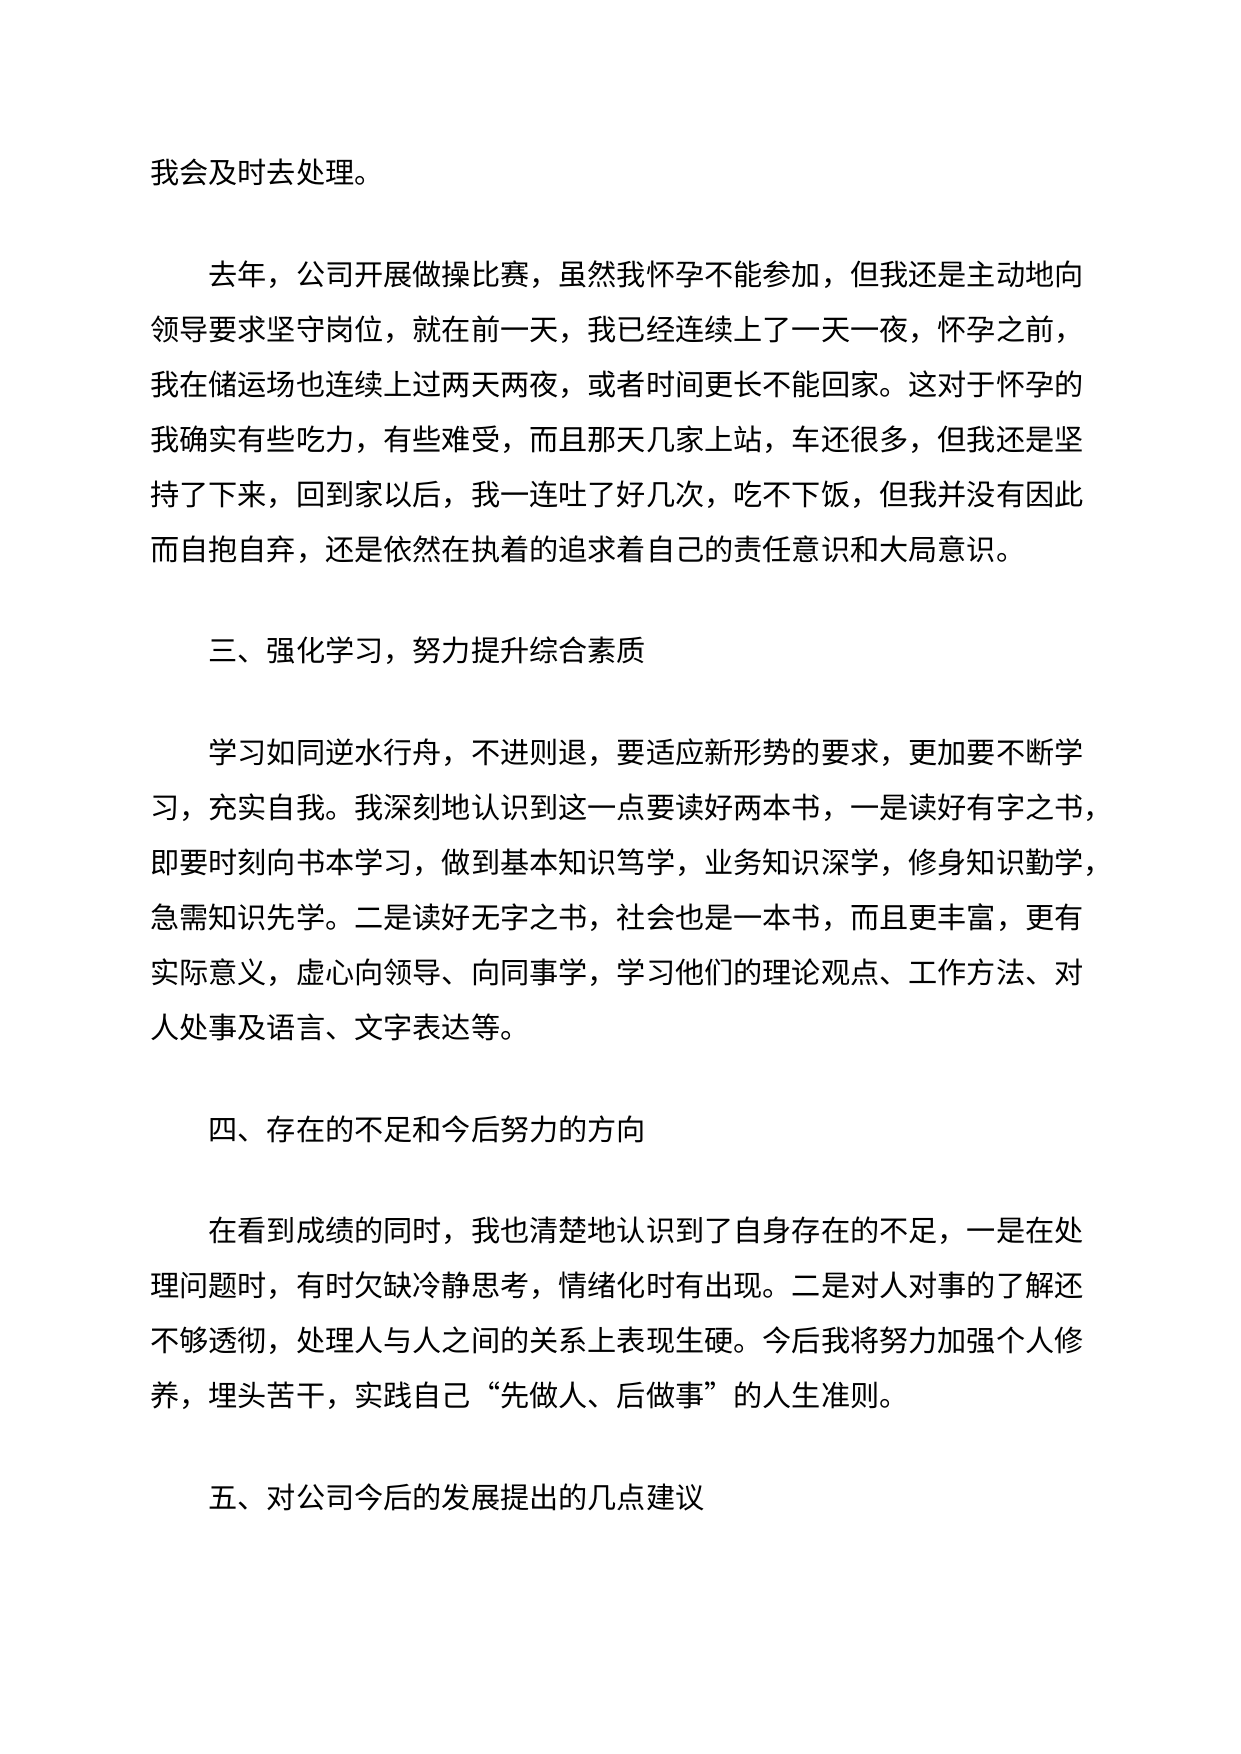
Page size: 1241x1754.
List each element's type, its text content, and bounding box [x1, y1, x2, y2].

text 去年，公司开展做操比赛，虽然我怀孕不能参加，但我还是主动地向领导要求坚守岗位，就在前一天，我已经连续上了一天一夜，怀孕之前，我在储运场也连续上过两天两夜，或者时间更长不能回家。这对于怀孕的我确实有些吃力，有些难受，而且那天几家上站，车还很多，但我还是坚持了下来，回到家以后，我一连吐了好几次，吃不下饭，但我并没有因此而自抱自弃，还是依然在执着的追求着自己的责任意识和大局意识。 [150, 252, 1090, 568]
text 在看到成绩的同时，我也清楚地认识到了自身存在的不足，一是在处理问题时，有时欠缺冷静思考，情绪化时有出现。二是对人对事的了解还不够透彻，处理人与人之间的关系上表现生硬。今后我将努力加强个人修养，埋头苦干，实践自己“先做人、后做事”的人生准则。 [150, 1208, 1090, 1415]
text 学习如同逆水行舟，不进则退，要适应新形势的要求，更加要不断学习，充实自我。我深刻地认识到这一点要读好两本书，一是读好有字之书，即要时刻向书本学习，做到基本知识笃学，业务知识深学，修身知识勤学，急需知识先学。二是读好无字之书，社会也是一本书，而且更丰富，更有实际意义，虚心向领导、向同事学，学习他们的理论观点、工作方法、对人处事及语言、文字表达等。 [150, 730, 1090, 1047]
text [150, 150, 1090, 192]
text 四、存在的不足和今后努力的方向 [150, 1106, 1090, 1148]
text 五、对公司今后的发展提出的几点建议 [150, 1474, 1090, 1517]
text 三、强化学习，努力提升综合素质 [150, 628, 1090, 670]
